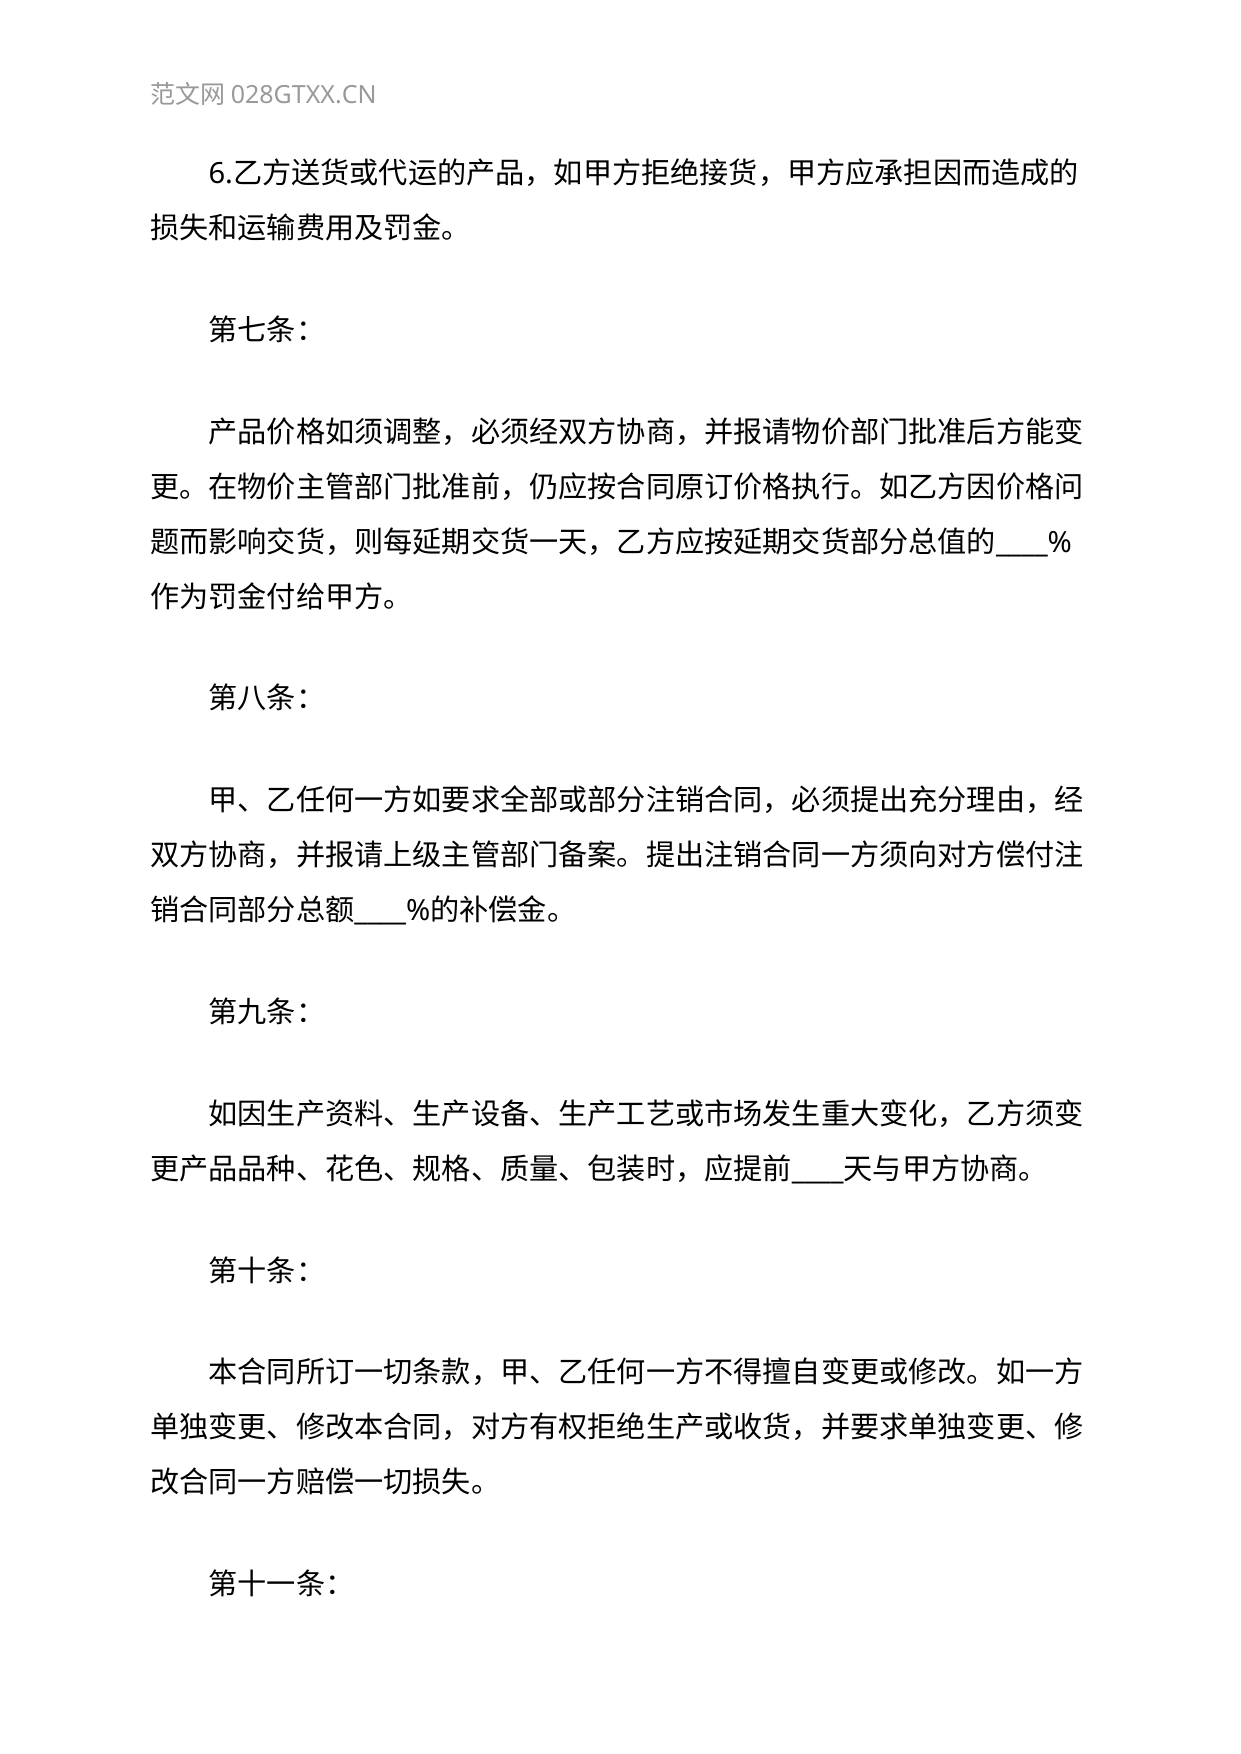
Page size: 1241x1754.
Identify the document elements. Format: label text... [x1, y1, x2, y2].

text 甲、乙任何一方如要求全部或部分注销合同，必须提出充分理由，经双方协商，并报请上级主管部门备案。提出注销合同一方须向对方偿付注销合同部分总额____%的补偿金。 [150, 777, 1090, 929]
text 第九条： [150, 989, 1090, 1031]
text 本合同所订一切条款，甲、乙任何一方不得擅自变更或修改。如一方单独变更、修改本合同，对方有权拒绝生产或收货，并要求单独变更、修改合同一方赔偿一切损失。 [150, 1349, 1090, 1501]
text 第十一条： [150, 1561, 1090, 1603]
text 第七条： [150, 307, 1090, 349]
text 第八条： [150, 675, 1090, 717]
text 6.乙方送货或代运的产品，如甲方拒绝接货，甲方应承担因而造成的损失和运输费用及罚金。 [150, 150, 1090, 247]
text 产品价格如须调整，必须经双方协商，并报请物价部门批准后方能变更。在物价主管部门批准前，仍应按合同原订价格执行。如乙方因价格问题而影响交货，则每延期交货一天，乙方应按延期交货部分总值的____%作为罚金付给甲方。 [150, 408, 1090, 616]
text 第十条： [150, 1247, 1090, 1289]
text 如因生产资料、生产设备、生产工艺或市场发生重大变化，乙方须变更产品品种、花色、规格、质量、包装时，应提前____天与甲方协商。 [150, 1090, 1090, 1188]
